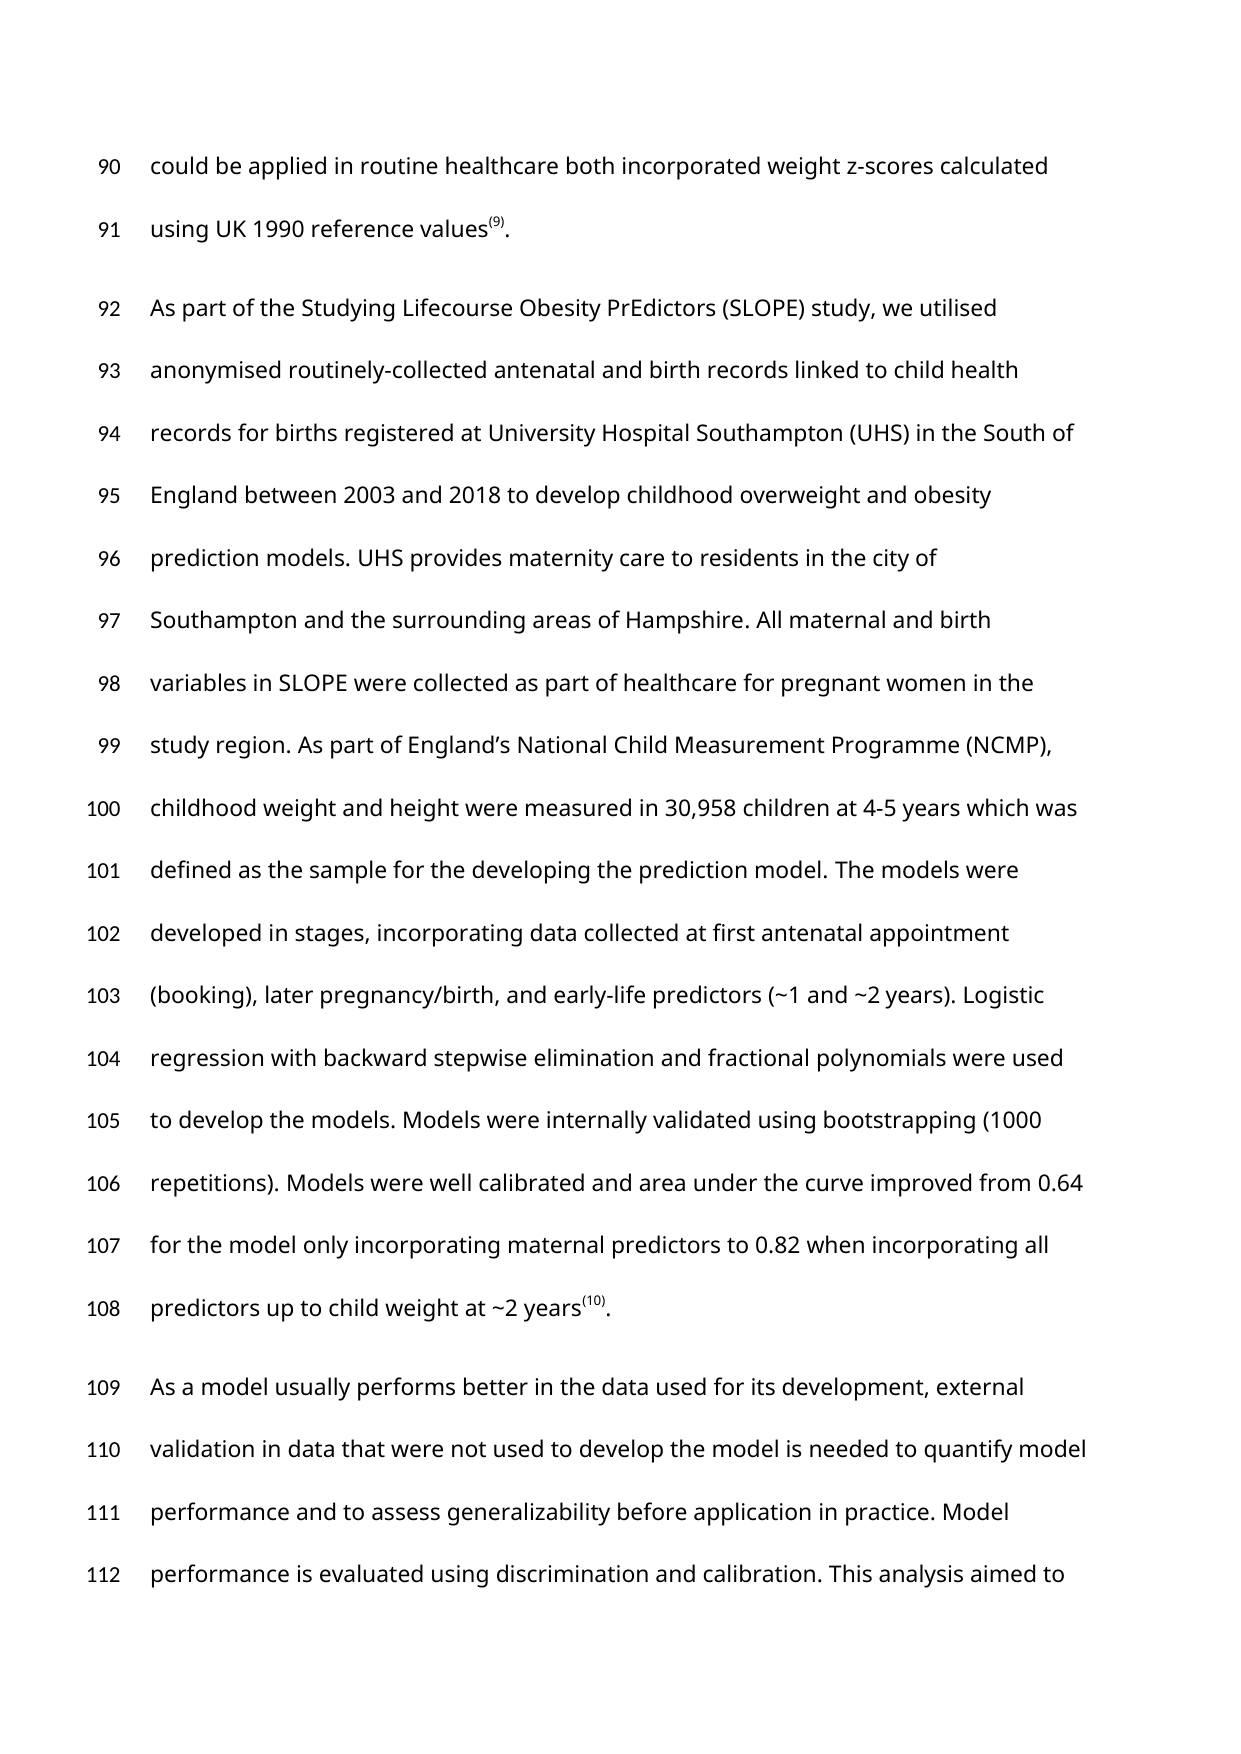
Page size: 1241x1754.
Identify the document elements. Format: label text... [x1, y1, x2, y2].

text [150, 150, 1090, 244]
text As part of the Studying Lifecourse Obesity PrEdictors (SLOPE) study, we utilised anonymised routinely-collected antenatal and birth records linked to child health records for births registered at University Hospital Southampton (UHS) in the South of England between 2003 and 2018 to develop childhood overweight and obesity prediction models. UHS provides maternity care to residents in the city of Southampton and the surrounding areas of Hampshire. All maternal and birth variables in SLOPE were collected as part of healthcare for pregnant women in the study region. As part of England’s National Child Measurement Programme (NCMP), childhood weight and height were measured in 30,958 children at 4-5 years which was defined as the sample for the developing the prediction model. The models were developed in stages, incorporating data collected at first antenatal appointment (booking), later pregnancy/birth, and early-life predictors (~1 and ~2 years). Logistic regression with backward stepwise elimination and fractional polynomials were used to develop the models. Models were internally validated using bootstrapping (1000 repetitions). Models were well calibrated and area under the curve improved from 0.64 for the model only incorporating maternal predictors to 0.82 when incorporating all predictors up to child weight at ~2 years(10). [150, 292, 1090, 1323]
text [150, 1371, 1090, 1589]
